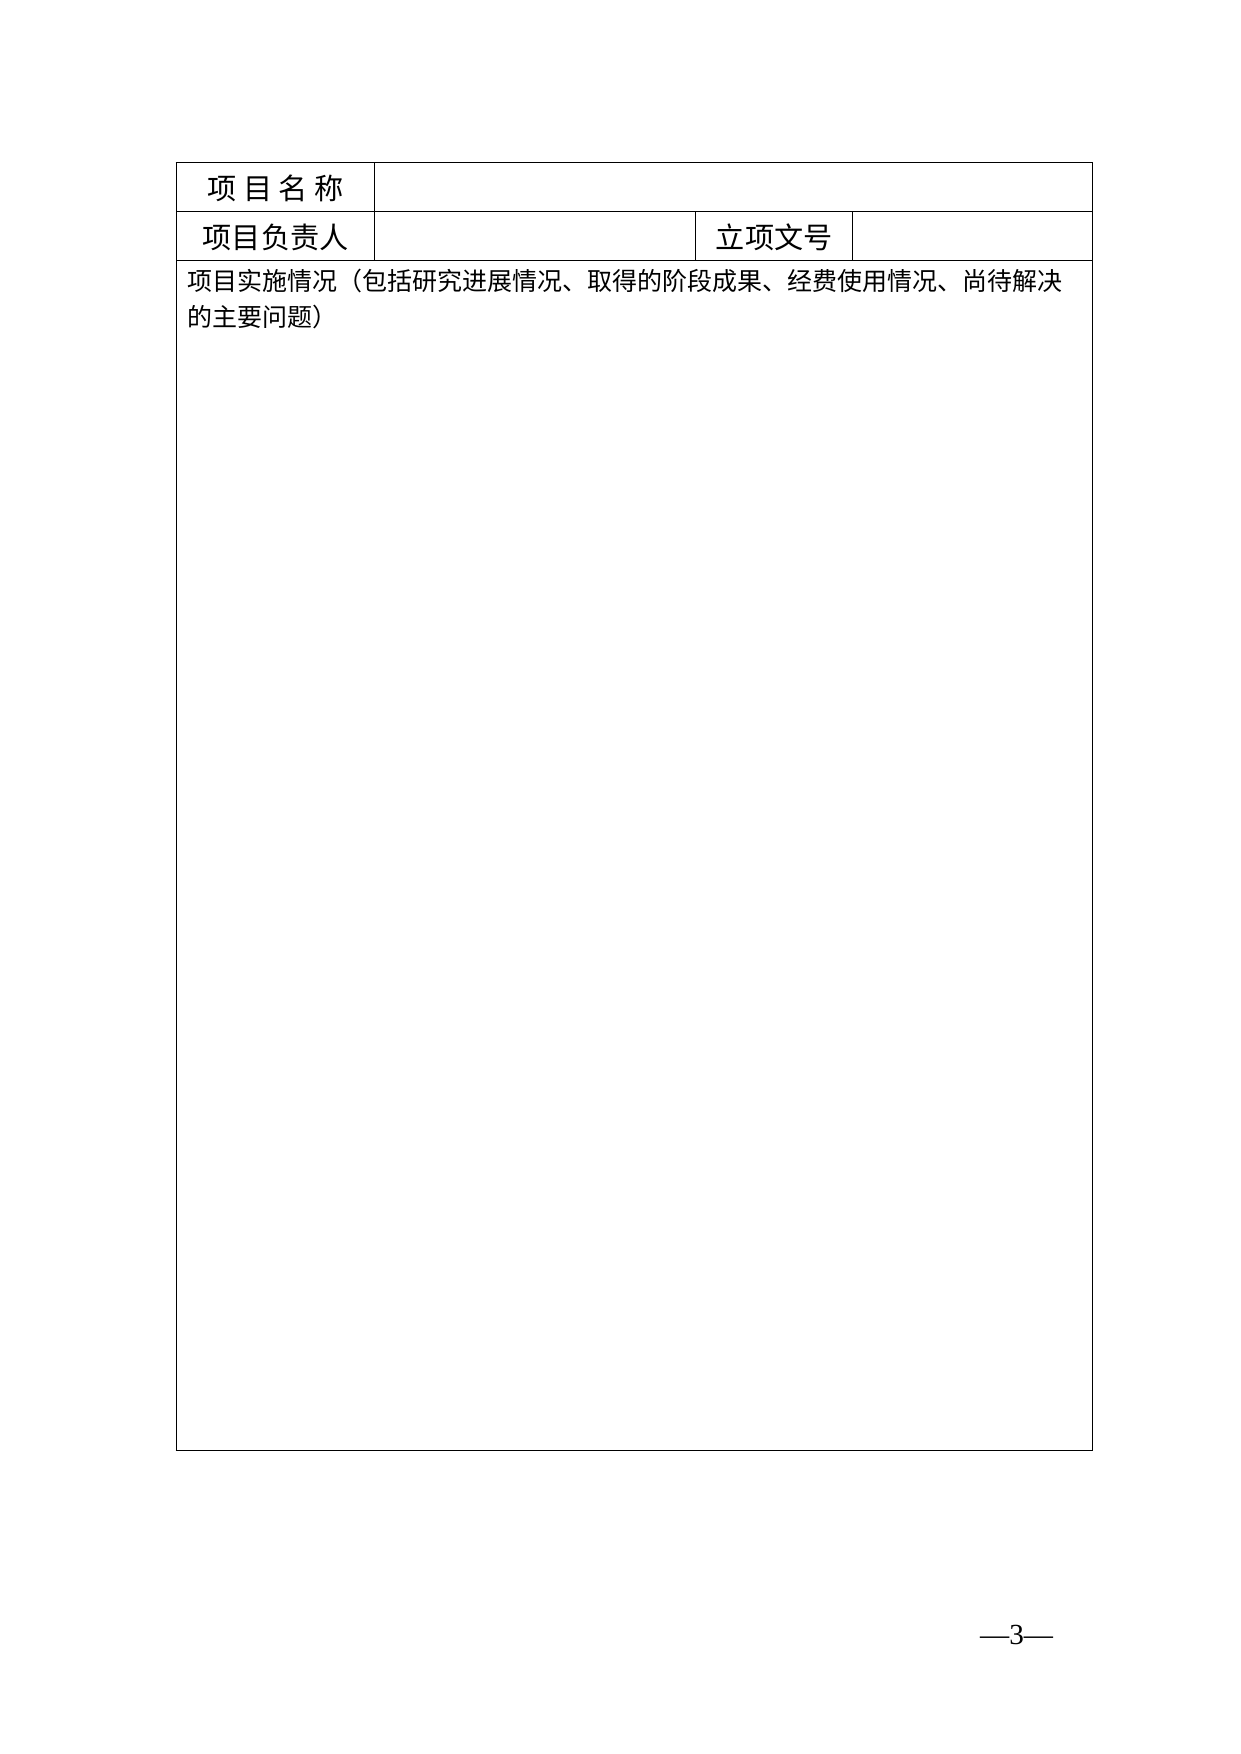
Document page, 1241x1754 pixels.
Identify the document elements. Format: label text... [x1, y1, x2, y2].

table_cell 项目实施情况（包括研究进展情况、取得的阶段成果、经费使用情况、尚待解决的主要问题） [177, 261, 1092, 1449]
table_cell [375, 212, 695, 260]
table_cell 立项文号 [696, 212, 852, 260]
table_header [375, 163, 1092, 211]
table_header 项 目 名 称 [177, 163, 374, 211]
table_cell [853, 212, 1092, 260]
table_cell 项目负责人 [177, 212, 374, 260]
